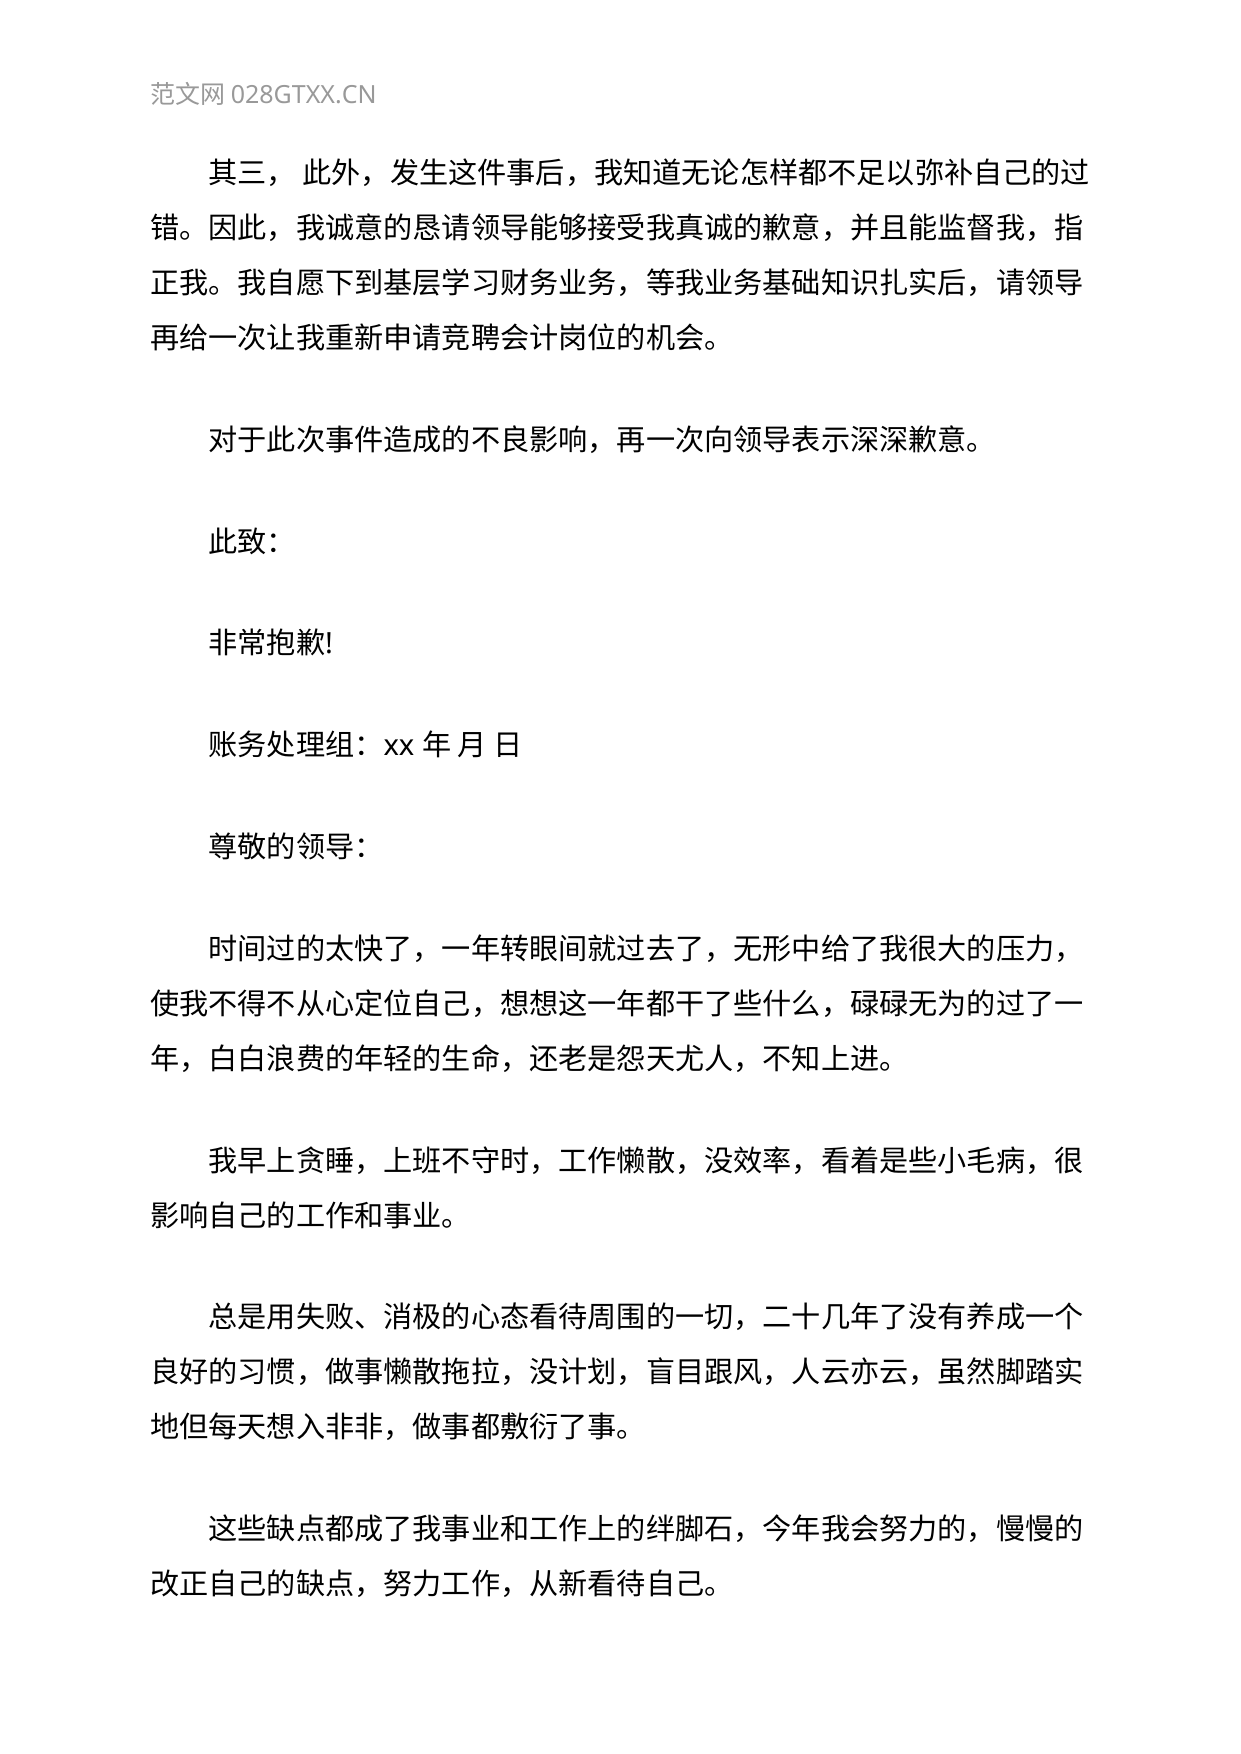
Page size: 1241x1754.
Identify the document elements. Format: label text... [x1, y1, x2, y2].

text 这些缺点都成了我事业和工作上的绊脚石，今年我会努力的，慢慢的改正自己的缺点，努力工作，从新看待自己。 [150, 1506, 1090, 1603]
text 时间过的太快了，一年转眼间就过去了，无形中给了我很大的压力，使我不得不从心定位自己，想想这一年都干了些什么，碌碌无为的过了一年，白白浪费的年轻的生命，还老是怨天尤人，不知上进。 [150, 926, 1090, 1078]
text 总是用失败、消极的心态看待周围的一切，二十几年了没有养成一个良好的习惯，做事懒散拖拉，没计划，盲目跟风，人云亦云，虽然脚踏实地但每天想入非非，做事都敷衍了事。 [150, 1294, 1090, 1446]
text 对于此次事件造成的不良影响，再一次向领导表示深深歉意。 [150, 416, 1090, 459]
text 其三， 此外，发生这件事后，我知道无论怎样都不足以弥补自己的过错。因此，我诚意的恳请领导能够接受我真诚的歉意，并且能监督我，指正我。我自愿下到基层学习财务业务，等我业务基础知识扎实后，请领导再给一次让我重新申请竞聘会计岗位的机会。 [150, 150, 1090, 357]
text 我早上贪睡，上班不守时，工作懒散，没效率，看着是些小毛病，很影响自己的工作和事业。 [150, 1137, 1090, 1234]
text 尊敬的领导： [150, 824, 1090, 866]
text 账务处理组：xx 年 月 日 [150, 722, 1090, 764]
text 非常抱歉! [150, 620, 1090, 662]
text 此致： [150, 518, 1090, 561]
